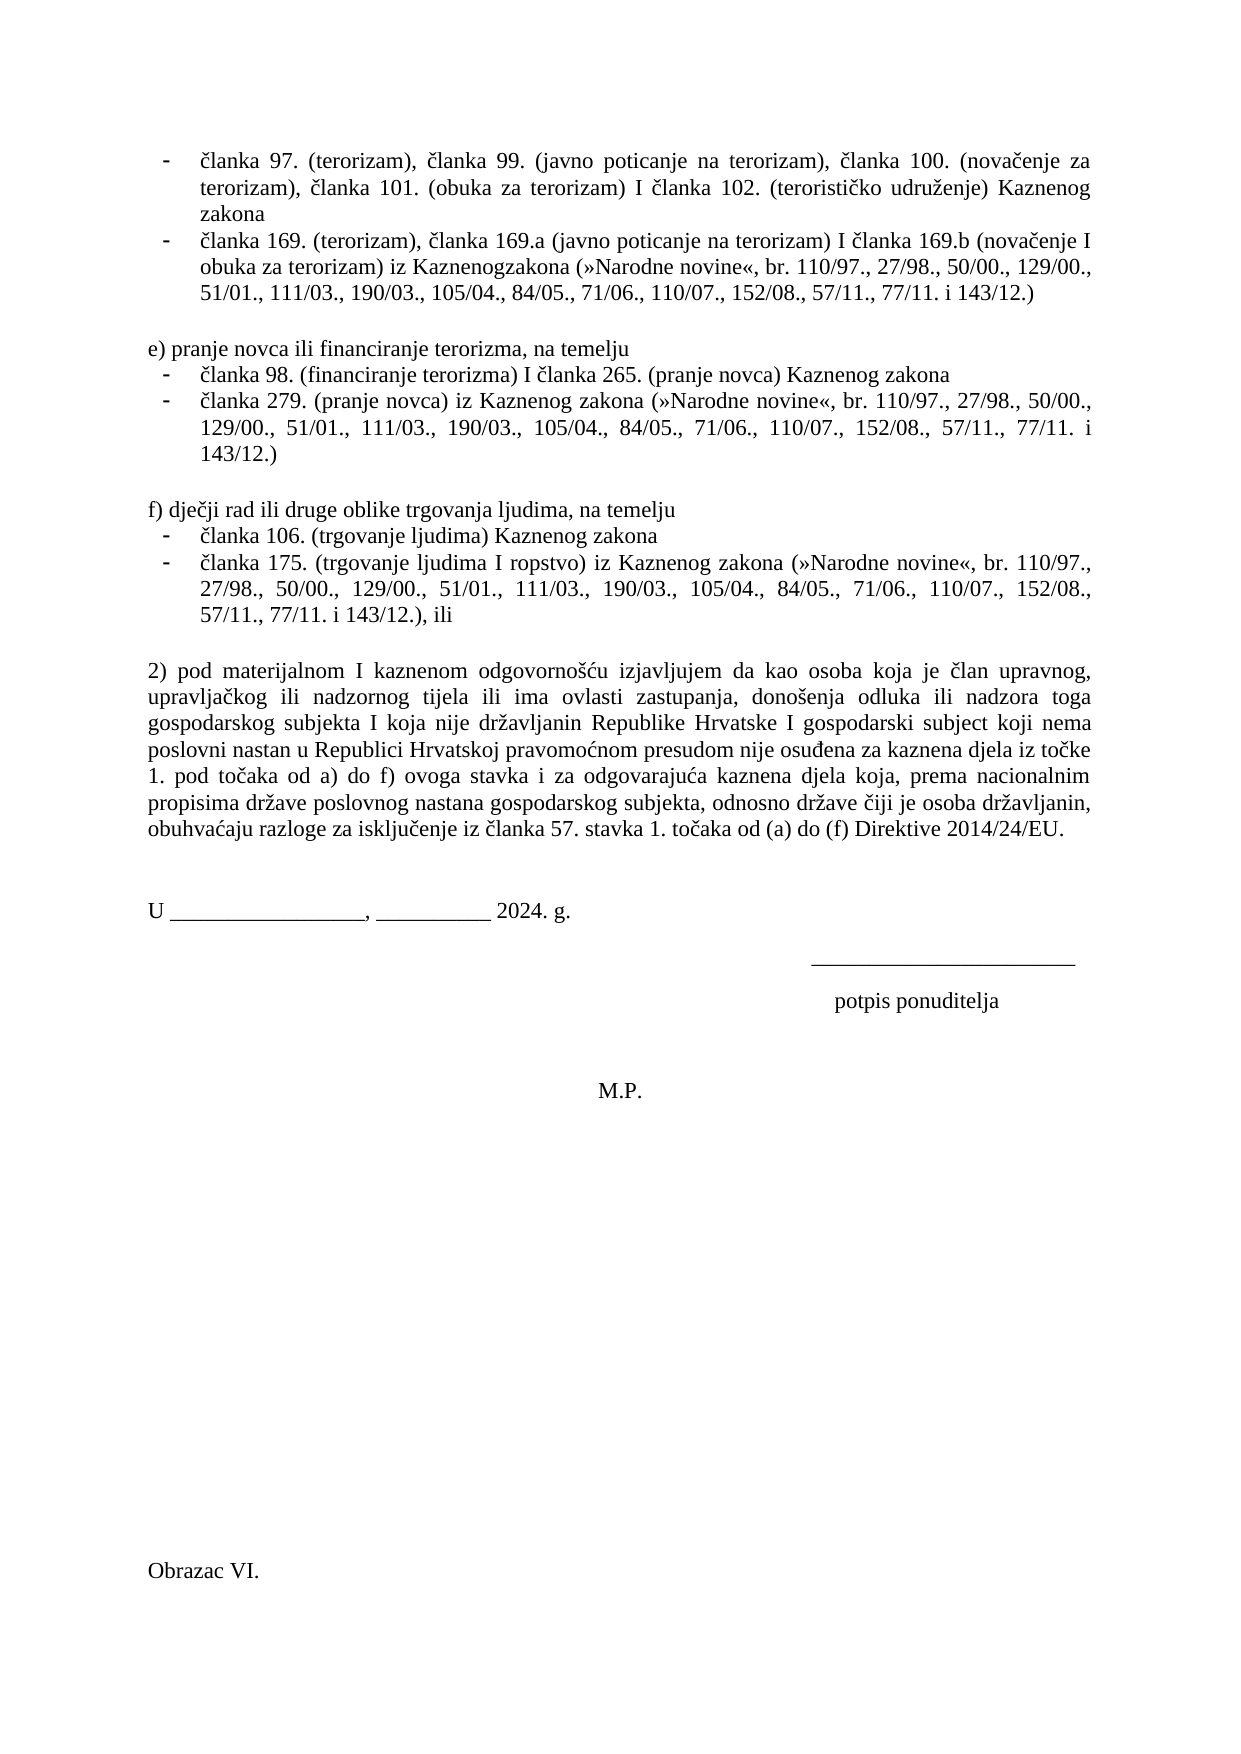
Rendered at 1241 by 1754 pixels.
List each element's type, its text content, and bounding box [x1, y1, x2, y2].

text 2) pod materijalnom I kaznenom odgovornošću izjavljujem da kao osoba koja je član upravnog, upravljačkog ili nadzornog tijela ili ima ovlasti zastupanja, donošenja odluka ili nadzora toga gospodarskog subjekta I koja nije državljanin Republike Hrvatske I gospodarski subject koji nema poslovni nastan u Republici Hrvatskoj pravomoćnom presudom nije osuđena za kaznena djela iz točke 1. pod točaka od a) do f) ovoga stavka i za odgovarajuća kaznena djela koja, prema nacionalnim propisima države poslovnog nastana gospodarskog subjekta, odnosno države čiji je osoba državljanin, obuhvaćaju razloge za isključenje iz članka 57. stavka 1. točaka od (a) do (f) Direktive 2014/24/EU. [148, 657, 1093, 841]
text potpis ponuditelja [738, 987, 1093, 1013]
list članka 106. (trgovanje ljudima) Kaznenog zakona [162, 522, 1093, 548]
list članka 169. (terorizam), članka 169.a (javno poticanje na terorizam) I članka 169.b (novačenje I obuka za terorizam) iz Kaznenogzakona (»Narodne novine«, br. 110/97., 27/98., 50/00., 129/00., 51/01., 111/03., 190/03., 105/04., 84/05., 71/06., 110/07., 152/08., 57/11., 77/11. i 143/12.) [162, 227, 1093, 306]
list članka 175. (trgovanje ljudima I ropstvo) iz Kaznenog zakona (»Narodne novine«, br. 110/97., 27/98., 50/00., 129/00., 51/01., 111/03., 190/03., 105/04., 84/05., 71/06., 110/07., 152/08., 57/11., 77/11. i 143/12.), ili [162, 548, 1093, 628]
text f) dječji rad ili druge oblike trgovanja ljudima, na temelju [148, 496, 1093, 522]
text U _________________, __________ 2024. g. [148, 897, 1093, 923]
text M.P. [148, 1077, 1093, 1103]
list članka 97. (terorizam), članka 99. (javno poticanje na terorizam), članka 100. (novačenje za terorizam), članka 101. (obuka za terorizam) I članka 102. (terorističko udruženje) Kaznenog zakona [162, 148, 1093, 227]
text _______________________ [738, 942, 1093, 968]
text Obrazac VI. [148, 1558, 1093, 1584]
text e) pranje novca ili financiranje terorizma, na temelju [148, 335, 1093, 361]
list članka 279. (pranje novca) iz Kaznenog zakona (»Narodne novine«, br. 110/97., 27/98., 50/00., 129/00., 51/01., 111/03., 190/03., 105/04., 84/05., 71/06., 110/07., 152/08., 57/11., 77/11. i 143/12.) [162, 388, 1093, 467]
list članka 98. (financiranje terorizma) I članka 265. (pranje novca) Kaznenog zakona [162, 361, 1093, 388]
